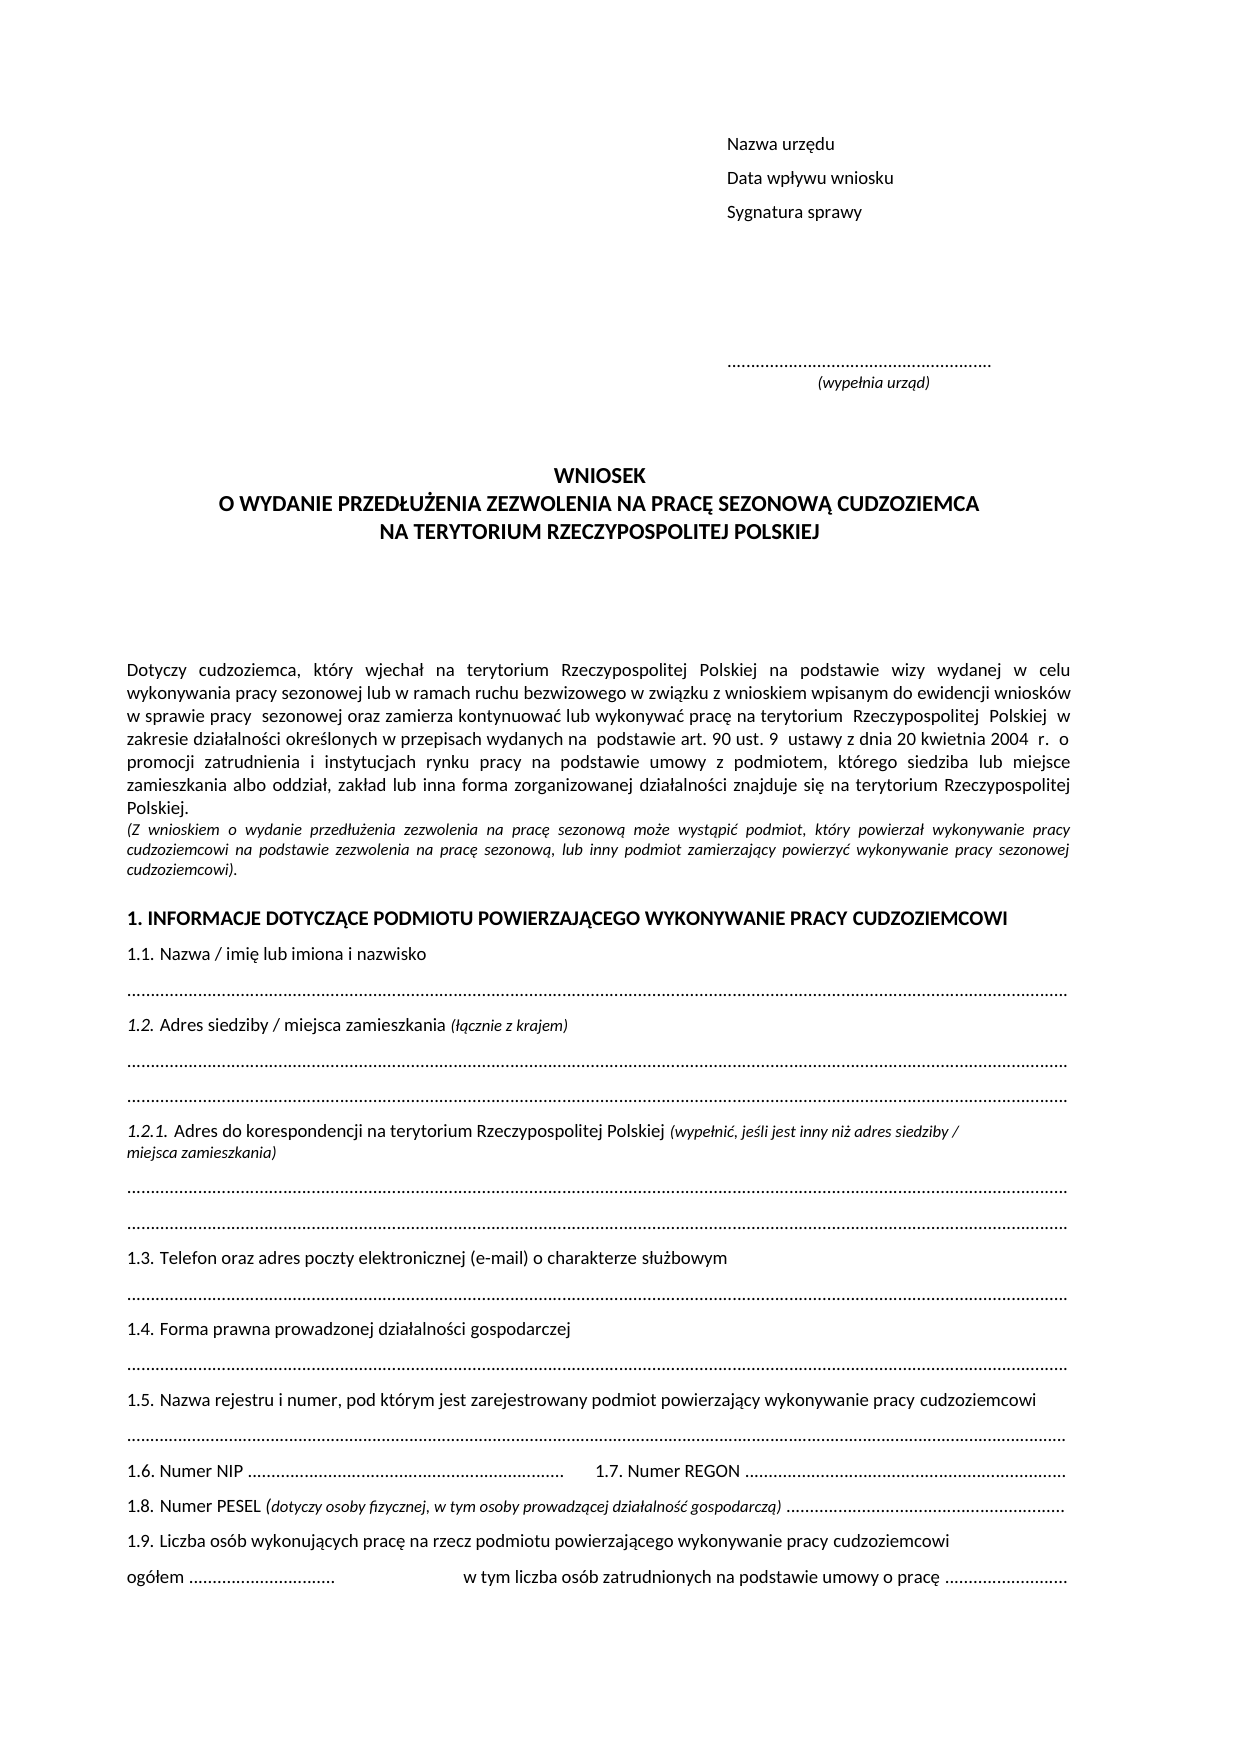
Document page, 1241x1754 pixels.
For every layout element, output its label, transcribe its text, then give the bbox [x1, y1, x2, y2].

text O WYDANIE PRZEDŁUŻENIA ZEZWOLENIA NA PRACĘ SEZONOWĄ CUDZOZIEMCA [94, 489, 1104, 517]
text Sygnatura sprawy [727, 201, 1146, 223]
text ....................................................................................................................................................................................................... [127, 978, 1146, 1001]
list Nazwa / imię lub imiona i nazwisko [127, 943, 1146, 966]
text ....................................................................................................................................................................................................... [127, 1049, 1146, 1072]
list Forma prawna prowadzonej działalności gospodarczej [127, 1317, 1146, 1340]
text ogółem ............................... w tym liczba osób zatrudnionych na podstawie umowy o pracę .......................... [127, 1565, 1146, 1588]
text ....................................................................................................................................................................................................... [127, 1352, 1146, 1375]
text ........................................................ [727, 349, 1146, 372]
text ....................................................................................................................................................................................................... [127, 1211, 1146, 1234]
text ....................................................................................................................................................................................................... [127, 1084, 1146, 1107]
text (Z wnioskiem o wydanie przedłużenia zezwolenia na pracę sezonową może wystąpić podmiot, który powierzał wykonywanie pracy cudzoziemcowi na podstawie zezwolenia na pracę sezonową, lub inny podmiot zamierzający powierzyć wykonywanie pracy sezonowej cudzoziemcowi). [127, 819, 1072, 880]
list Numer PESEL (dotyczy osoby fizycznej, w tym osoby prowadzącej działalność gospodarczą) ........................................................... [127, 1494, 1146, 1517]
list Adres do korespondencji na terytorium Rzeczypospolitej Polskiej (wypełnić, jeśli jest inny niż adres siedziby / miejsca zamieszkania) [127, 1119, 1014, 1163]
text Dotyczy cudzoziemca, który wjechał na terytorium Rzeczypospolitej Polskiej na podstawie wizy wydanej w celu wykonywania pracy sezonowej lub w ramach ruchu bezwizowego w związku z wnioskiem wpisanym do ewidencji wniosków w sprawie pracy sezonowej oraz zamierza kontynuować lub wykonywać pracę na terytorium Rzeczypospolitej Polskiej w zakresie działalności określonych w przepisach wydanych na podstawie art. 90 ust. 9 ustawy z dnia 20 kwietnia 2004 r. o promocji zatrudnienia i instytucjach rynku pracy na podstawie umowy z podmiotem, którego siedziba lub miejsce zamieszkania albo oddział, zakład lub inna forma zorganizowanej działalności znajduje się na terytorium Rzeczypospolitej Polskiej. [127, 658, 1072, 819]
list Adres siedziby / miejsca zamieszkania (łącznie z krajem) [127, 1013, 1146, 1036]
text Data wpływu wniosku [727, 166, 1146, 189]
subtitle INFORMACJE DOTYCZĄCE PODMIOTU POWIERZAJĄCEGO WYKONYWANIE PRACY CUDZOZIEMCOWI [127, 905, 1146, 930]
subtitle WNIOSEK [102, 461, 1097, 489]
text NA TERYTORIUM RZECZYPOSPOLITEJ POLSKIEJ [102, 517, 1097, 545]
text ....................................................................................................................................................................................................... [127, 1282, 1146, 1304]
text (wypełnia urząd) [727, 372, 1146, 393]
text ........................................................................................................................................................................................................... 1.6. Numer NIP ................................................................... 1.7. Numer REGON .................................................................... [127, 1423, 1068, 1482]
text ....................................................................................................................................................................................................... [127, 1175, 1146, 1198]
list Nazwa rejestru i numer, pod którym jest zarejestrowany podmiot powierzający wykonywanie pracy cudzoziemcowi [127, 1388, 1146, 1411]
list Telefon oraz adres poczty elektronicznej (e-mail) o charakterze służbowym [127, 1246, 1146, 1269]
list Liczba osób wykonujących pracę na rzecz podmiotu powierzającego wykonywanie pracy cudzoziemcowi [127, 1530, 1146, 1553]
text Nazwa urzędu [727, 132, 1146, 154]
